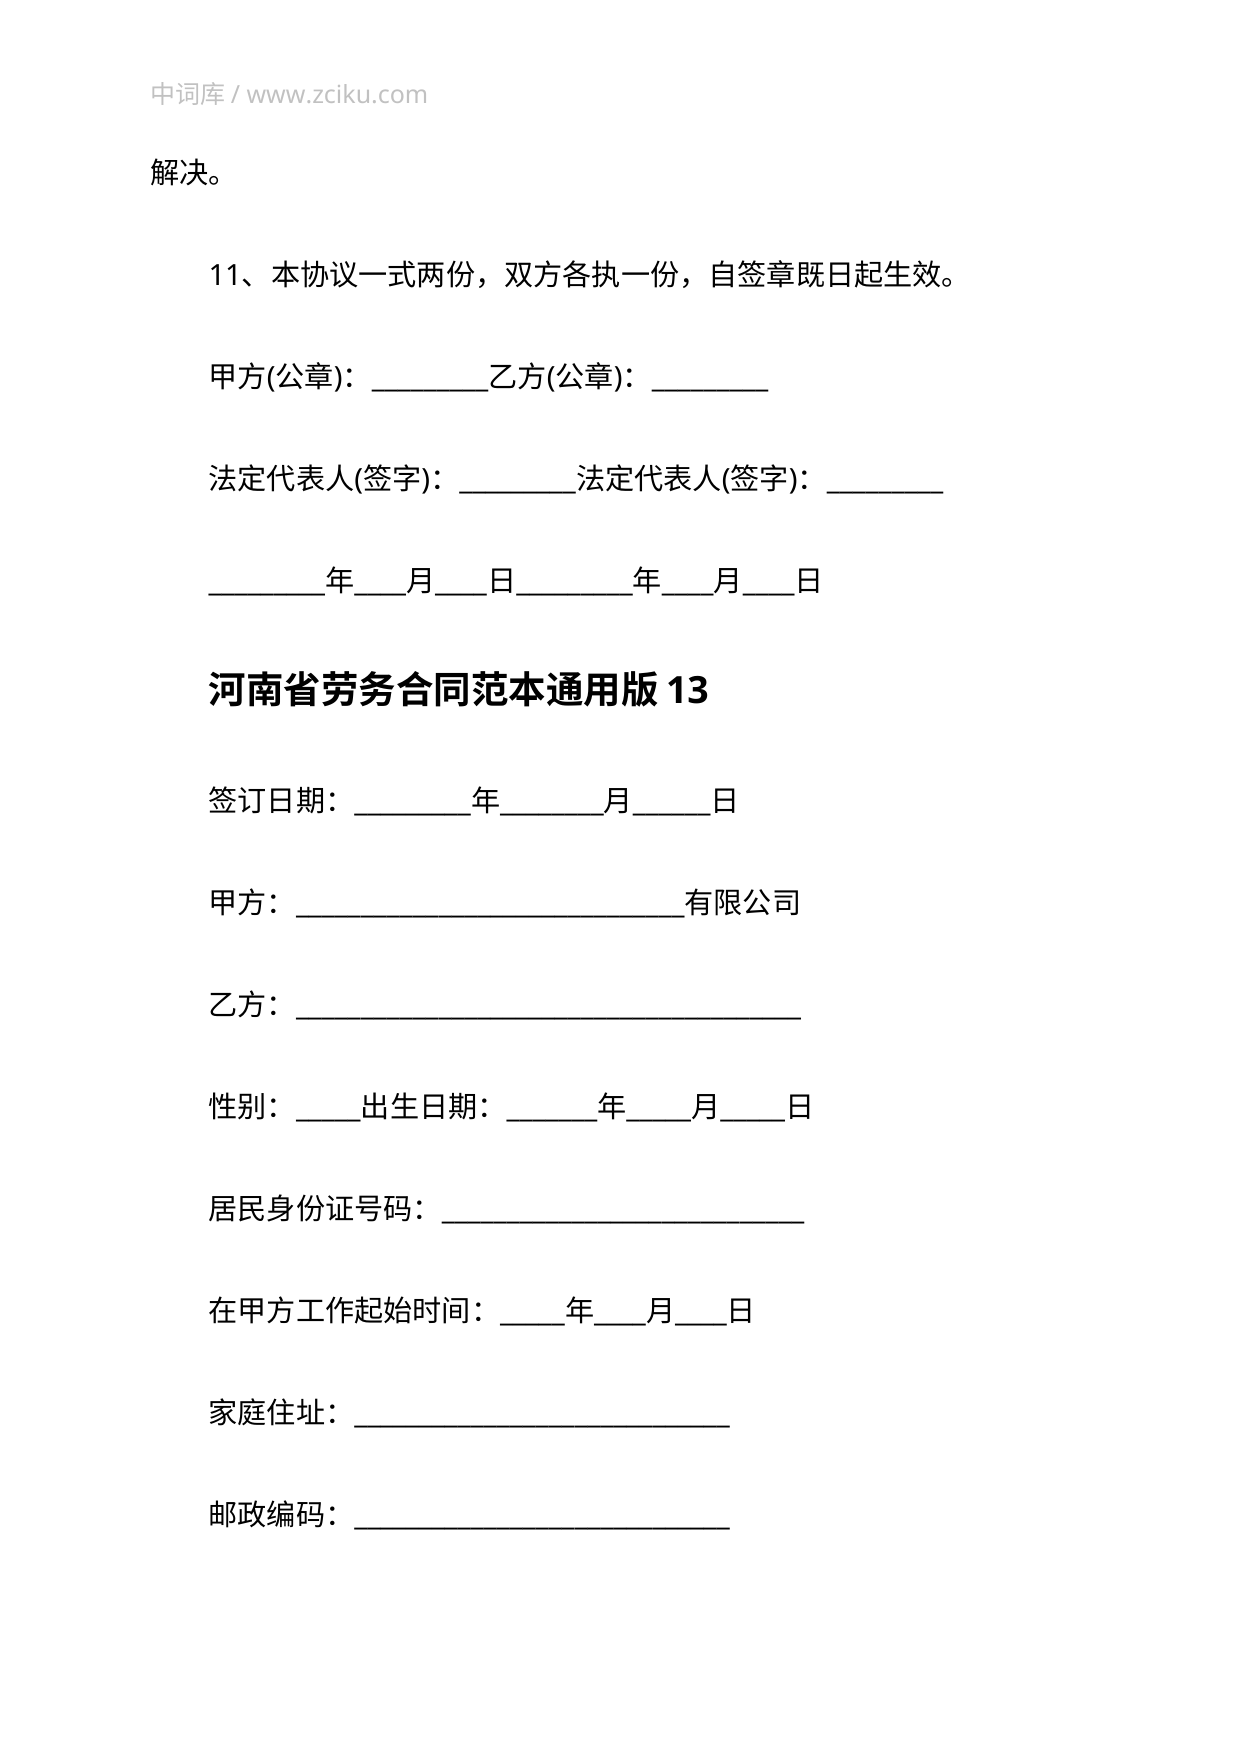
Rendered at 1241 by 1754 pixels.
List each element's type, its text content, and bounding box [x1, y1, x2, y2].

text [150, 150, 1090, 192]
text 签订日期：_________年________月______日 [150, 777, 1090, 820]
text 邮政编码：_____________________________ [150, 1491, 1090, 1533]
text 甲方：______________________________有限公司 [150, 879, 1090, 922]
text 甲方(公章)：_________乙方(公章)：_________ [150, 354, 1090, 396]
text 家庭住址：_____________________________ [150, 1389, 1090, 1432]
text 11、本协议一式两份，双方各执一份，自签章既日起生效。 [150, 252, 1090, 294]
text 居民身份证号码：____________________________ [150, 1185, 1090, 1228]
text 河南省劳务合同范本通用版13 [150, 660, 1090, 714]
text _________年____月____日_________年____月____日 [150, 558, 1090, 600]
text 法定代表人(签字)：_________法定代表人(签字)：_________ [150, 456, 1090, 498]
text 性别：_____出生日期：_______年_____月_____日 [150, 1083, 1090, 1126]
text 乙方：_______________________________________ [150, 981, 1090, 1024]
text 在甲方工作起始时间：_____年____月____日 [150, 1287, 1090, 1329]
